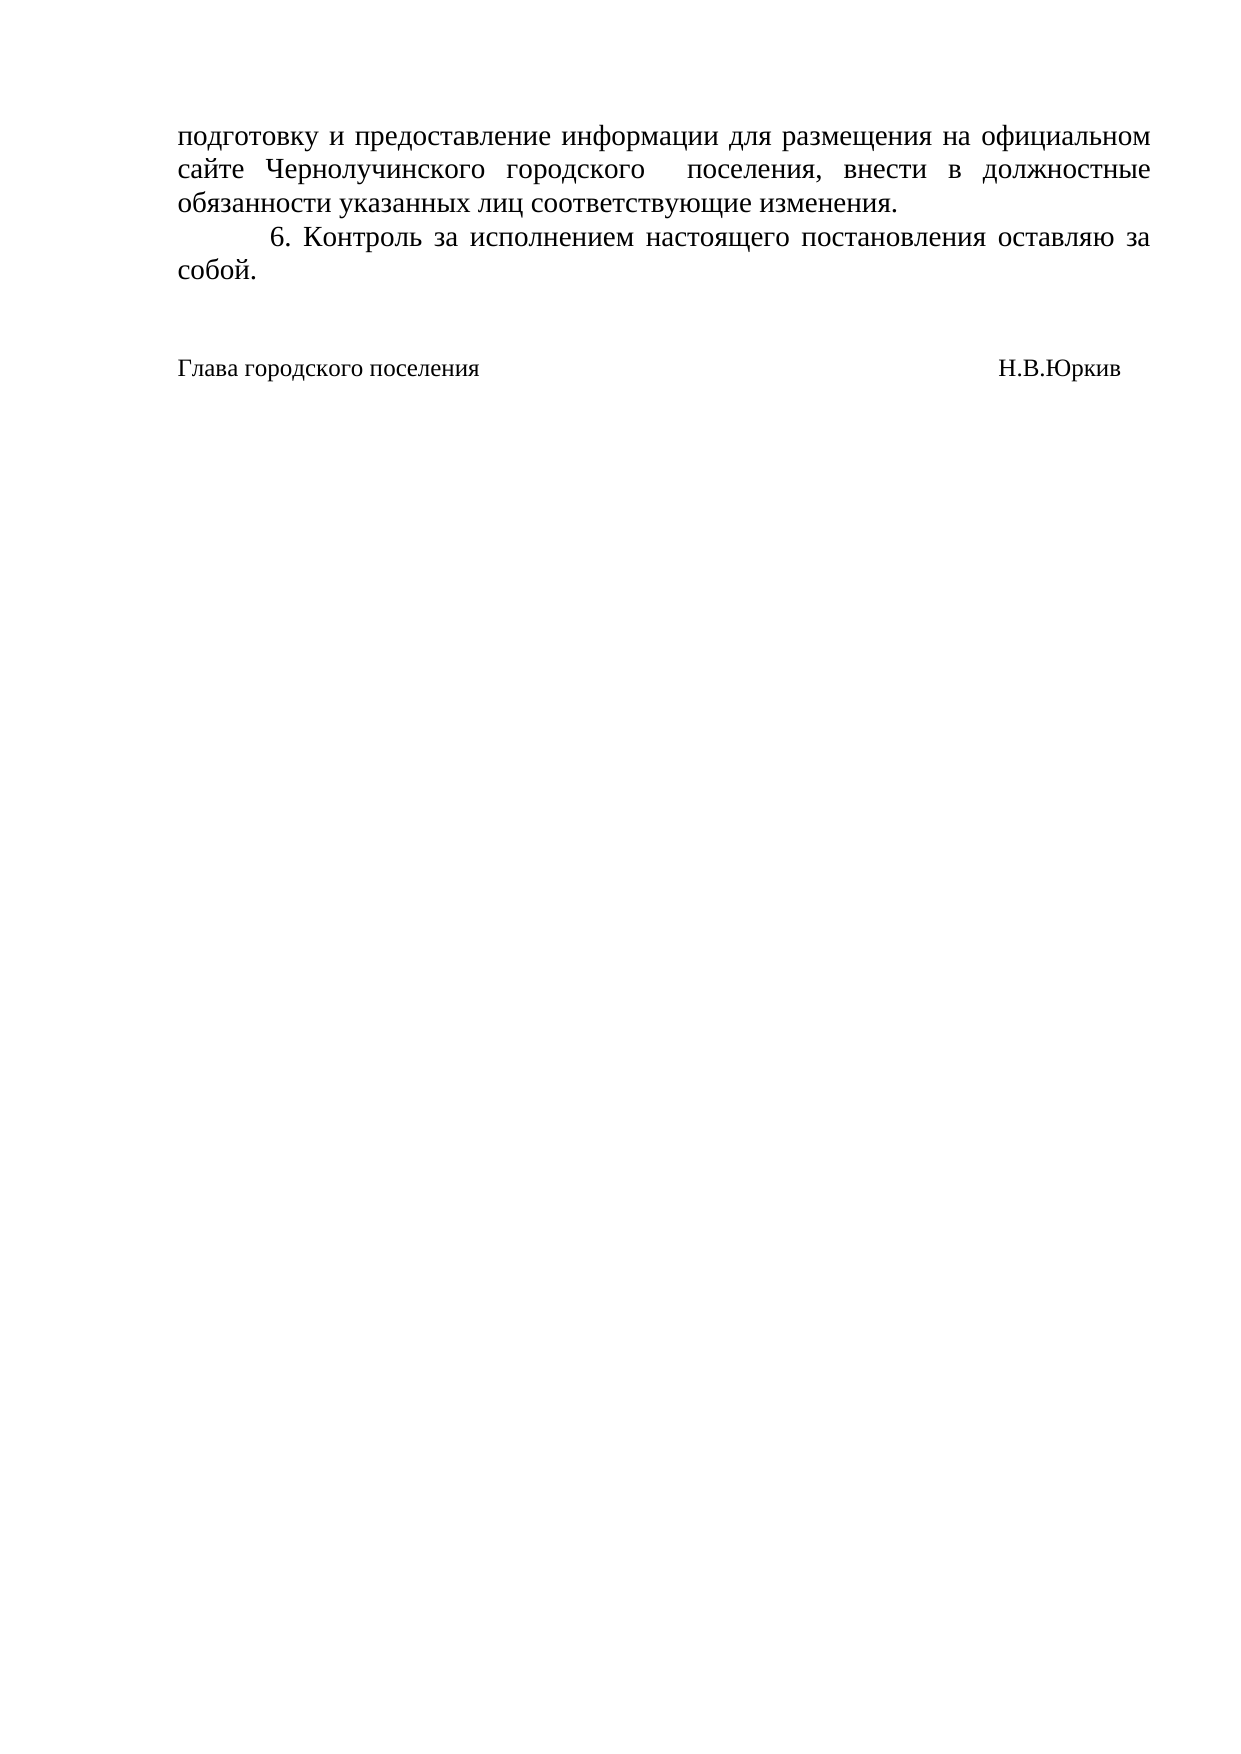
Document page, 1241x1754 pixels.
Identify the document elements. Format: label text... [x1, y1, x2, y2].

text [177, 118, 1152, 219]
text 6. Контроль за исполнением настоящего постановления оставляю за собой. [177, 219, 1152, 286]
text Глава городского поселения Н.В.Юркив [177, 353, 1152, 382]
